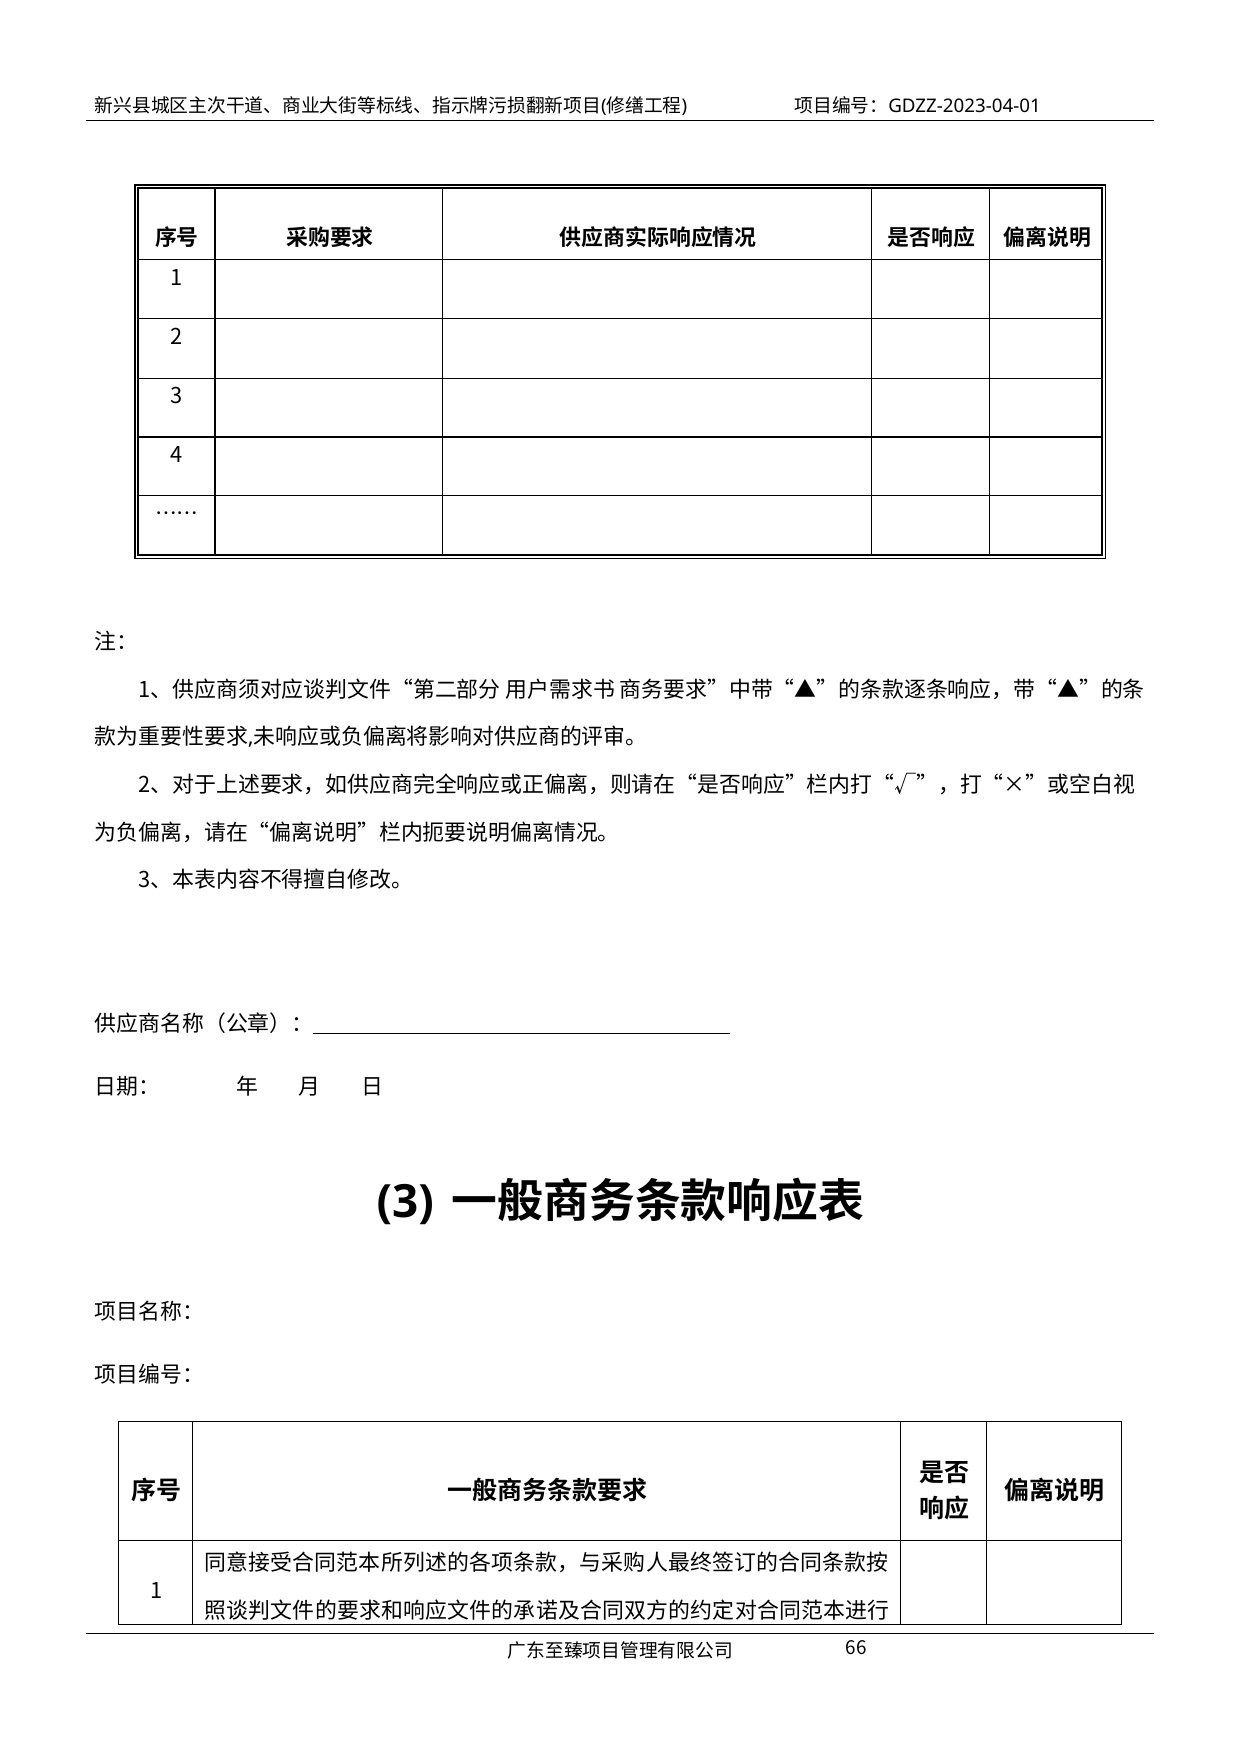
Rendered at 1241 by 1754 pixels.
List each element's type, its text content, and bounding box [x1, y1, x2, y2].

table_cell [990, 319, 1101, 377]
table_header 供应商实际响应情况 [443, 189, 871, 259]
table_cell [990, 496, 1101, 554]
table_cell [872, 496, 989, 554]
table_header 序号 [139, 189, 214, 259]
table_cell [443, 319, 871, 377]
table_cell 4 [139, 438, 214, 495]
table_header 序号 [119, 1422, 192, 1539]
table_cell [872, 319, 989, 377]
subtitle 一般商务条款响应表 [94, 1164, 1146, 1231]
table_cell 2 [139, 319, 214, 377]
table_header 一般商务条款要求 [193, 1422, 900, 1539]
table_header 偏离说明 [990, 189, 1101, 259]
table_cell [443, 496, 871, 554]
table_header 偏离说明 [987, 1422, 1121, 1539]
text 3、本表内容不得擅自修改。 [94, 862, 1146, 894]
table_cell [443, 438, 871, 495]
table_header 是否响应 [872, 189, 989, 259]
table_cell …… [139, 496, 214, 554]
text 供应商名称（公章）： [94, 1006, 1146, 1037]
table_cell [990, 260, 1101, 318]
text 项目名称： [94, 1294, 1146, 1326]
table_cell [872, 260, 989, 318]
text 项目编号： [94, 1357, 1146, 1389]
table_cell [193, 1541, 900, 1624]
text 日期： 年 月 日 [94, 1069, 1146, 1101]
table_cell [443, 379, 871, 436]
table_cell [216, 379, 442, 436]
table_cell [216, 319, 442, 377]
text 2、对于上述要求，如供应商完全响应或正偏离，则请在“是否响应”栏内打“√”，打“×”或空白视为负偏离，请在“偏离说明”栏内扼要说明偏离情况。 [94, 767, 1146, 846]
table_cell [987, 1541, 1121, 1624]
table_header 采购要求 [216, 189, 442, 259]
table_cell [216, 260, 442, 318]
table_cell 3 [139, 379, 214, 436]
table_cell 1 [119, 1541, 192, 1624]
table_cell [901, 1541, 986, 1624]
table_cell [443, 260, 871, 318]
table_cell 1 [139, 260, 214, 318]
table_cell [872, 438, 989, 495]
table_header 是否响应 [901, 1422, 986, 1539]
table_cell [990, 379, 1101, 436]
text 注： [94, 624, 1146, 656]
table_cell [216, 496, 442, 554]
text 1、供应商须对应谈判文件“第二部分 用户需求书 商务要求”中带“▲”的条款逐条响应，带“▲”的条款为重要性要求,未响应或负偏离将影响对供应商的评审。 [94, 672, 1146, 751]
table_cell [872, 379, 989, 436]
table_cell [990, 438, 1101, 495]
table_cell [216, 438, 442, 495]
